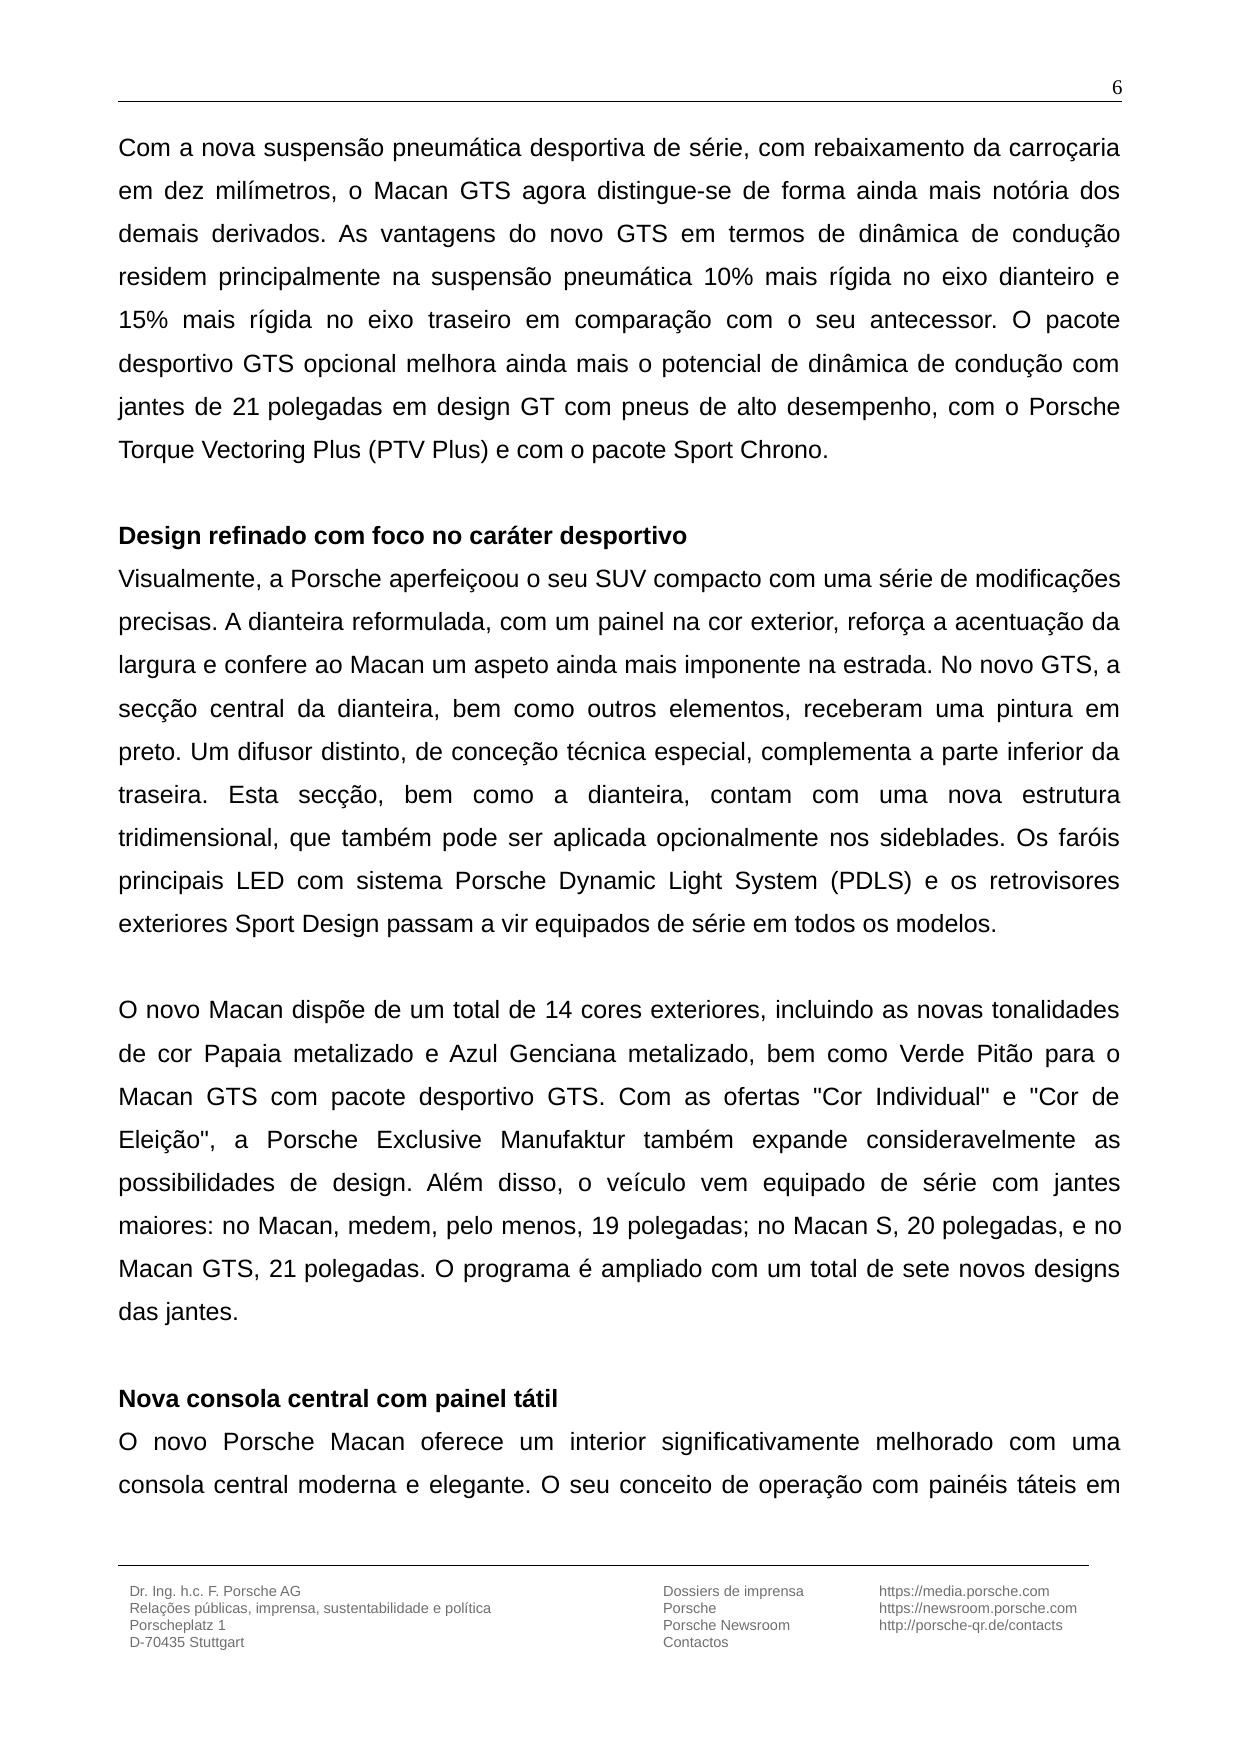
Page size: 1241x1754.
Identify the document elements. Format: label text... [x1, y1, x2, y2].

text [118, 1427, 1122, 1498]
text O novo Macan dispõe de um total de 14 cores exteriores, incluindo as novas tonalidades de cor Papaia metalizado e Azul Genciana metalizado, bem como Verde Pitão para o Macan GTS com pacote desportivo GTS. Com as ofertas "Cor Individual" e "Cor de Eleição", a Porsche Exclusive Manufaktur também expande consideravelmente as possibilidades de design. Além disso, o veículo vem equipado de série com jantes maiores: no Macan, medem, pelo menos, 19 polegadas; no Macan S, 20 polegadas, e no Macan GTS, 21 polegadas. O programa é ampliado com um total de sete novos designs das jantes. [118, 995, 1122, 1326]
text Com a nova suspensão pneumática desportiva de série, com rebaixamento da carroçaria em dez milímetros, o Macan GTS agora distingue-se de forma ainda mais notória dos demais derivados. As vantagens do novo GTS em termos de dinâmica de condução residem principalmente na suspensão pneumática 10% mais rígida no eixo dianteiro e 15% mais rígida no eixo traseiro em comparação com o seu antecessor. O pacote desportivo GTS opcional melhora ainda mais o potencial de dinâmica de condução com jantes de 21 polegadas em design GT com pneus de alto desempenho, com o Porsche Torque Vectoring Plus (PTV Plus) e com o pacote Sport Chrono. [118, 133, 1122, 463]
text Design refinado com foco no caráter desportivo [118, 521, 1122, 550]
text Nova consola central com painel tátil [118, 1383, 1122, 1412]
text Visualmente, a Porsche aperfeiçoou o seu SUV compacto com uma série de modificações precisas. A dianteira reformulada, com um painel na cor exterior, reforça a acentuação da largura e confere ao Macan um aspeto ainda mais imponente na estrada. No novo GTS, a secção central da dianteira, bem como outros elementos, receberam uma pintura em preto. Um difusor distinto, de conceção técnica especial, complementa a parte inferior da traseira. Esta secção, bem como a dianteira, contam com uma nova estrutura tridimensional, que também pode ser aplicada opcionalmente nos sideblades. Os faróis principais LED com sistema Porsche Dynamic Light System (PDLS) e os retrovisores exteriores Sport Design passam a vir equipados de série em todos os modelos. [118, 564, 1122, 938]
